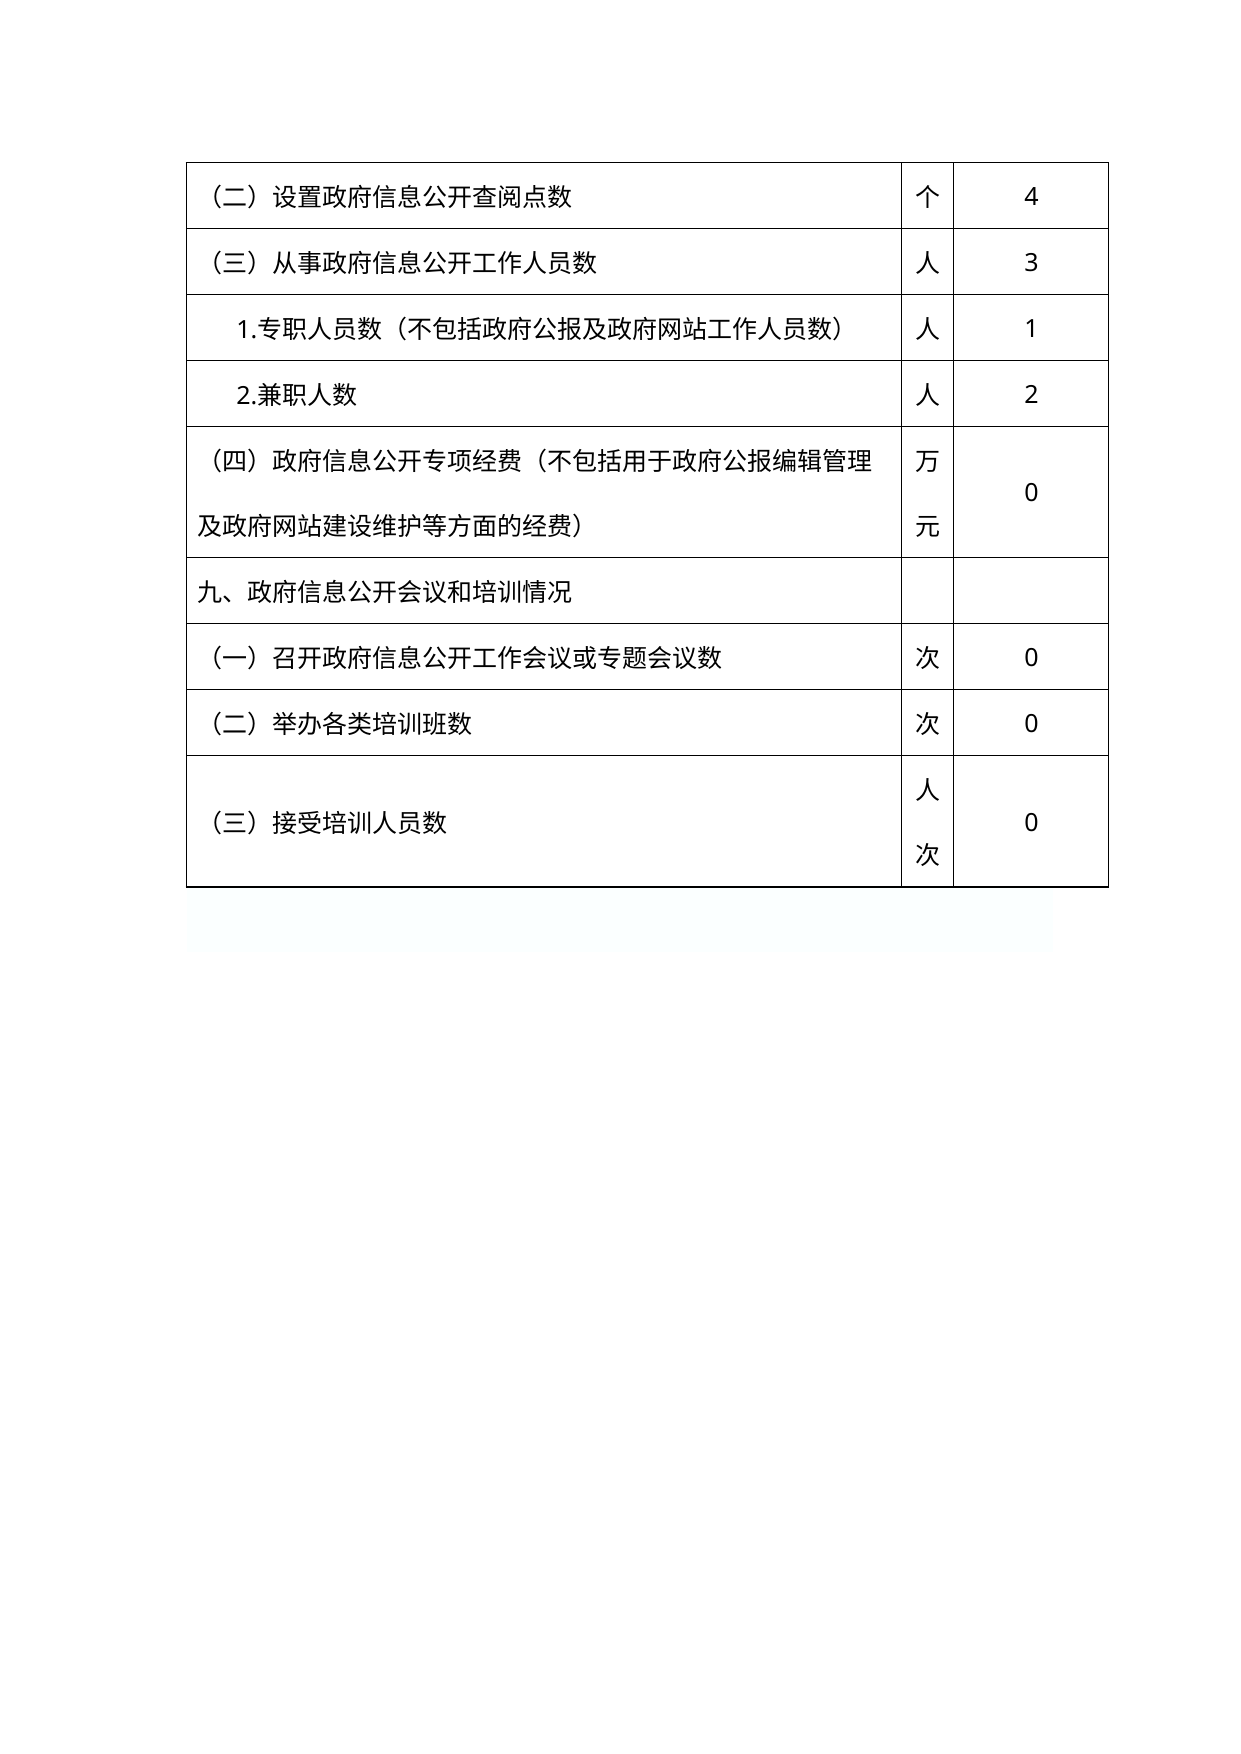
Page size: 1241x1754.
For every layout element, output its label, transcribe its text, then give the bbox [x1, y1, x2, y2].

table_cell 4 [954, 163, 1108, 228]
table_cell 人 [902, 361, 953, 426]
table_cell 1.专职人员数（不包括政府公报及政府网站工作人员数） [187, 295, 901, 360]
table_cell （四）政府信息公开专项经费（不包括用于政府公报编辑管理及政府网站建设维护等方面的经费） [187, 427, 901, 557]
table_cell 0 [954, 690, 1108, 755]
table_cell 个 [902, 163, 953, 228]
table_cell 0 [954, 756, 1108, 886]
table_cell 人 [902, 295, 953, 360]
table_cell 0 [954, 427, 1108, 557]
table_cell 万元 [902, 427, 953, 557]
table_cell 1 [954, 295, 1108, 360]
table_cell 2 [954, 361, 1108, 426]
table_cell 人次 [902, 756, 953, 886]
table_cell （三）接受培训人员数 [187, 756, 901, 886]
table_cell （二）设置政府信息公开查阅点数 [187, 163, 901, 228]
table_cell 0 [954, 624, 1108, 689]
table_cell [902, 558, 953, 623]
table_cell 九、政府信息公开会议和培训情况 [187, 558, 901, 623]
table_cell （三）从事政府信息公开工作人员数 [187, 229, 901, 294]
table_cell 次 [902, 690, 953, 755]
table_cell （一）召开政府信息公开工作会议或专题会议数 [187, 624, 901, 689]
table_cell 人 [902, 229, 953, 294]
table_cell 次 [902, 624, 953, 689]
table_cell 3 [954, 229, 1108, 294]
table_cell [954, 558, 1108, 623]
table_cell 2.兼职人数 [187, 361, 901, 426]
table_cell （二）举办各类培训班数 [187, 690, 901, 755]
